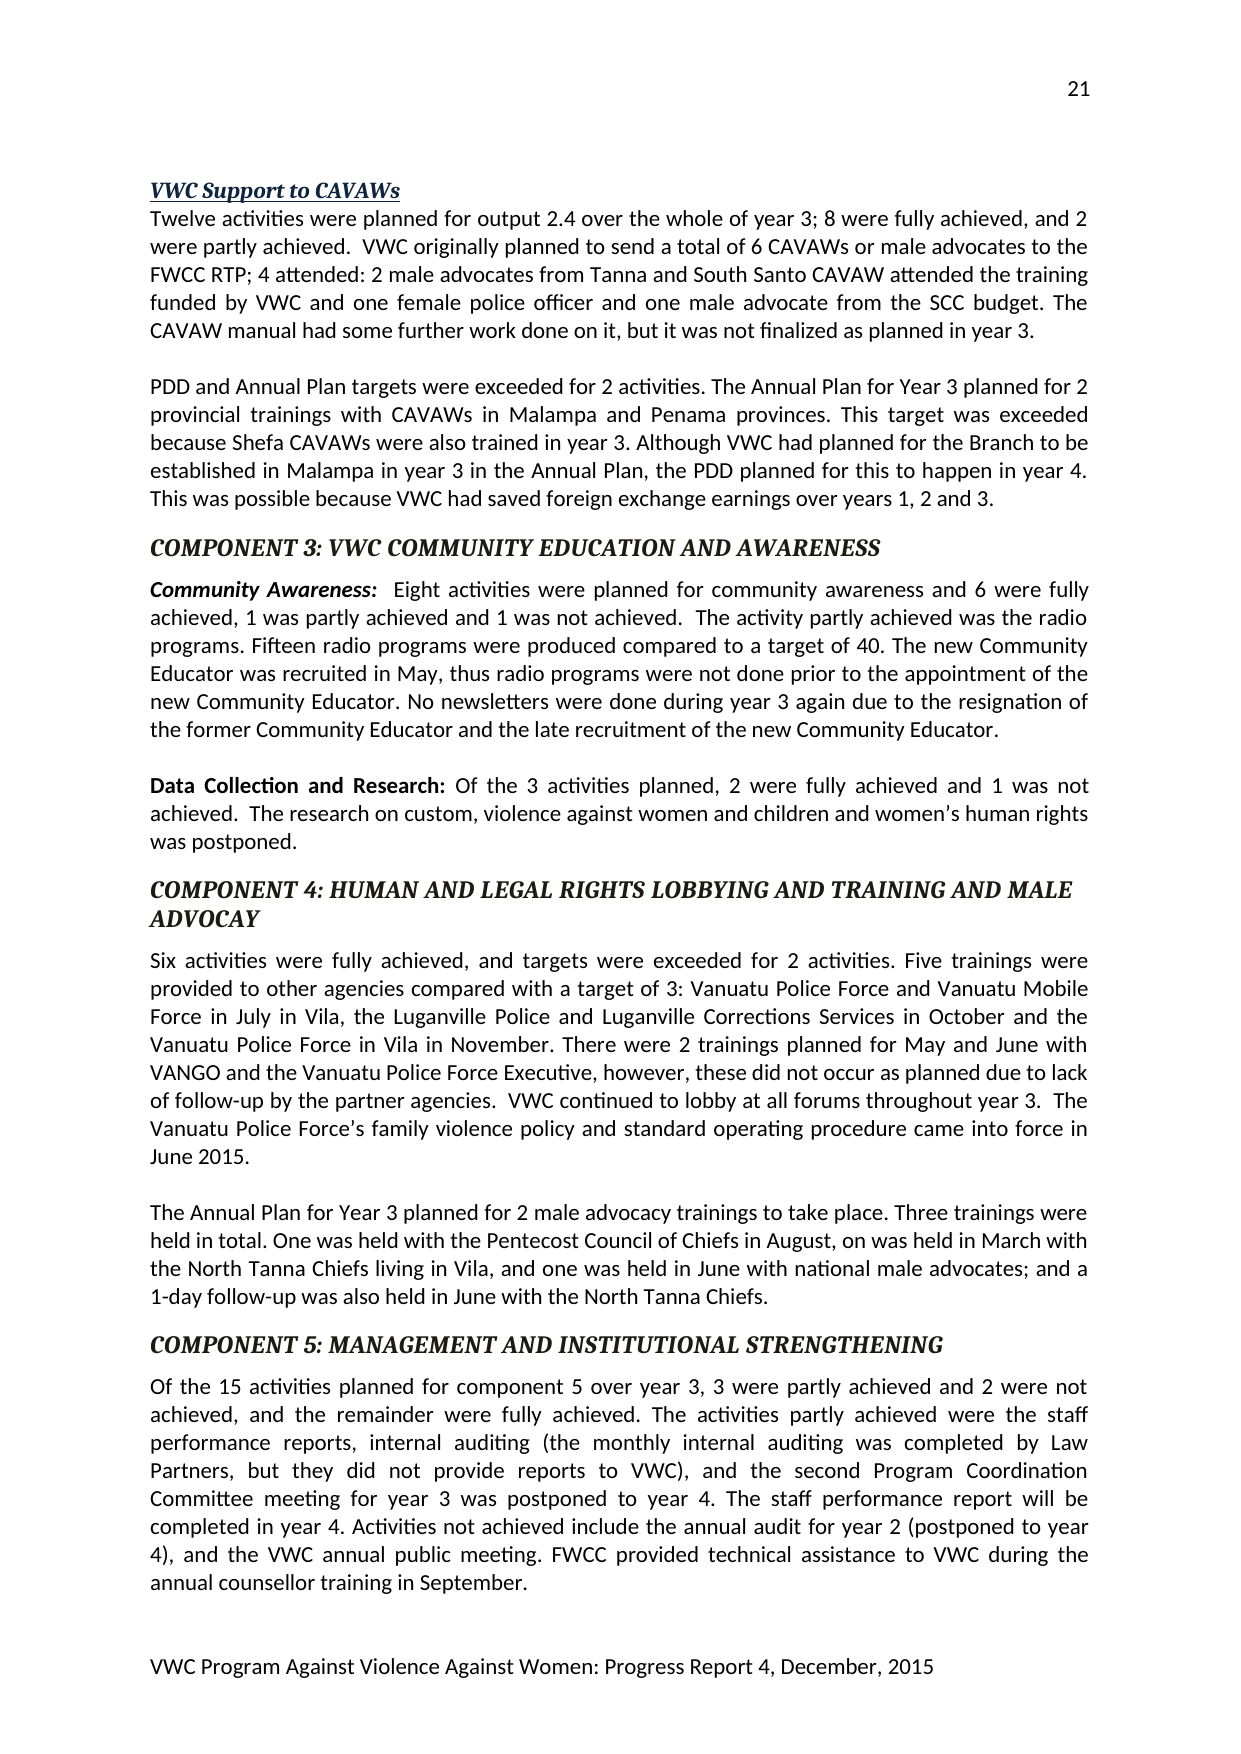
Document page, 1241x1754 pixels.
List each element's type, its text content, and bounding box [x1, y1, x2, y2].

text Community Awareness: Eight activities were planned for community awareness and 6 were fully achieved, 1 was partly achieved and 1 was not achieved. The activity partly achieved was the radio programs. Fifteen radio programs were produced compared to a target of 40. The new Community Educator was recruited in May, thus radio programs were not done prior to the appointment of the new Community Educator. No newsletters were done during year 3 again due to the resignation of the former Community Educator and the late recruitment of the new Community Educator. [150, 575, 1090, 743]
text Six activities were fully achieved, and targets were exceeded for 2 activities. Five trainings were provided to other agencies compared with a target of 3: Vanuatu Police Force and Vanuatu Mobile Force in July in Vila, the Luganville Police and Luganville Corrections Services in October and the Vanuatu Police Force in Vila in November. There were 2 trainings planned for May and June with VANGO and the Vanuatu Police Force Executive, however, these did not occur as planned due to lack of follow-up by the partner agencies. VWC continued to lobby at all forums throughout year 3. The Vanuatu Police Force’s family violence policy and standard operating procedure came into force in June 2015. [150, 946, 1090, 1170]
subtitle COMPONENT 3: VWC COMMUNITY EDUCATION AND AWARENESS [150, 533, 1090, 562]
text The Annual Plan for Year 3 planned for 2 male advocacy trainings to take place. Three trainings were held in total. One was held with the Pentecost Council of Chiefs in August, on was held in March with the North Tanna Chiefs living in Vila, and one was held in June with national male advocates; and a 1-day follow-up was also held in June with the North Tanna Chiefs. [150, 1198, 1090, 1310]
subtitle COMPONENT 4: HUMAN AND LEGAL RIGHTS LOBBYING AND TRAINING AND MALE ADVOCAY [150, 876, 1090, 933]
subtitle COMPONENT 5: MANAGEMENT AND INSTITUTIONAL STRENGTHENING [150, 1331, 1090, 1359]
text Data Collection and Research: Of the 3 activities planned, 2 were fully achieved and 1 was not achieved. The research on custom, violence against women and children and women’s human rights was postponed. [150, 771, 1090, 855]
text Of the 15 activities planned for component 5 over year 3, 3 were partly achieved and 2 were not achieved, and the remainder were fully achieved. The activities partly achieved were the staff performance reports, internal auditing (the monthly internal auditing was completed by Law Partners, but they did not provide reports to VWC), and the second Program Coordination Committee meeting for year 3 was postponed to year 4. The staff performance report will be completed in year 4. Activities not achieved include the annual audit for year 2 (postponed to year 4), and the VWC annual public meeting. FWCC provided technical assistance to VWC during the annual counsellor training in September. [150, 1372, 1090, 1596]
text Twelve activities were planned for output 2.4 over the whole of year 3; 8 were fully achieved, and 2 were partly achieved. VWC originally planned to send a total of 6 CAVAWs or male advocates to the FWCC RTP; 4 attended: 2 male advocates from Tanna and South Santo CAVAW attended the training funded by VWC and one female police officer and one male advocate from the SCC budget. The CAVAW manual had some further work done on it, but it was not finalized as planned in year 3. [150, 204, 1090, 344]
text VWC Support to CAVAWs [150, 178, 1090, 204]
text PDD and Annual Plan targets were exceeded for 2 activities. The Annual Plan for Year 3 planned for 2 provincial trainings with CAVAWs in Malampa and Penama provinces. This target was exceeded because Shefa CAVAWs were also trained in year 3. Although VWC had planned for the Branch to be established in Malampa in year 3 in the Annual Plan, the PDD planned for this to happen in year 4. This was possible because VWC had saved foreign exchange earnings over years 1, 2 and 3. [150, 372, 1090, 513]
